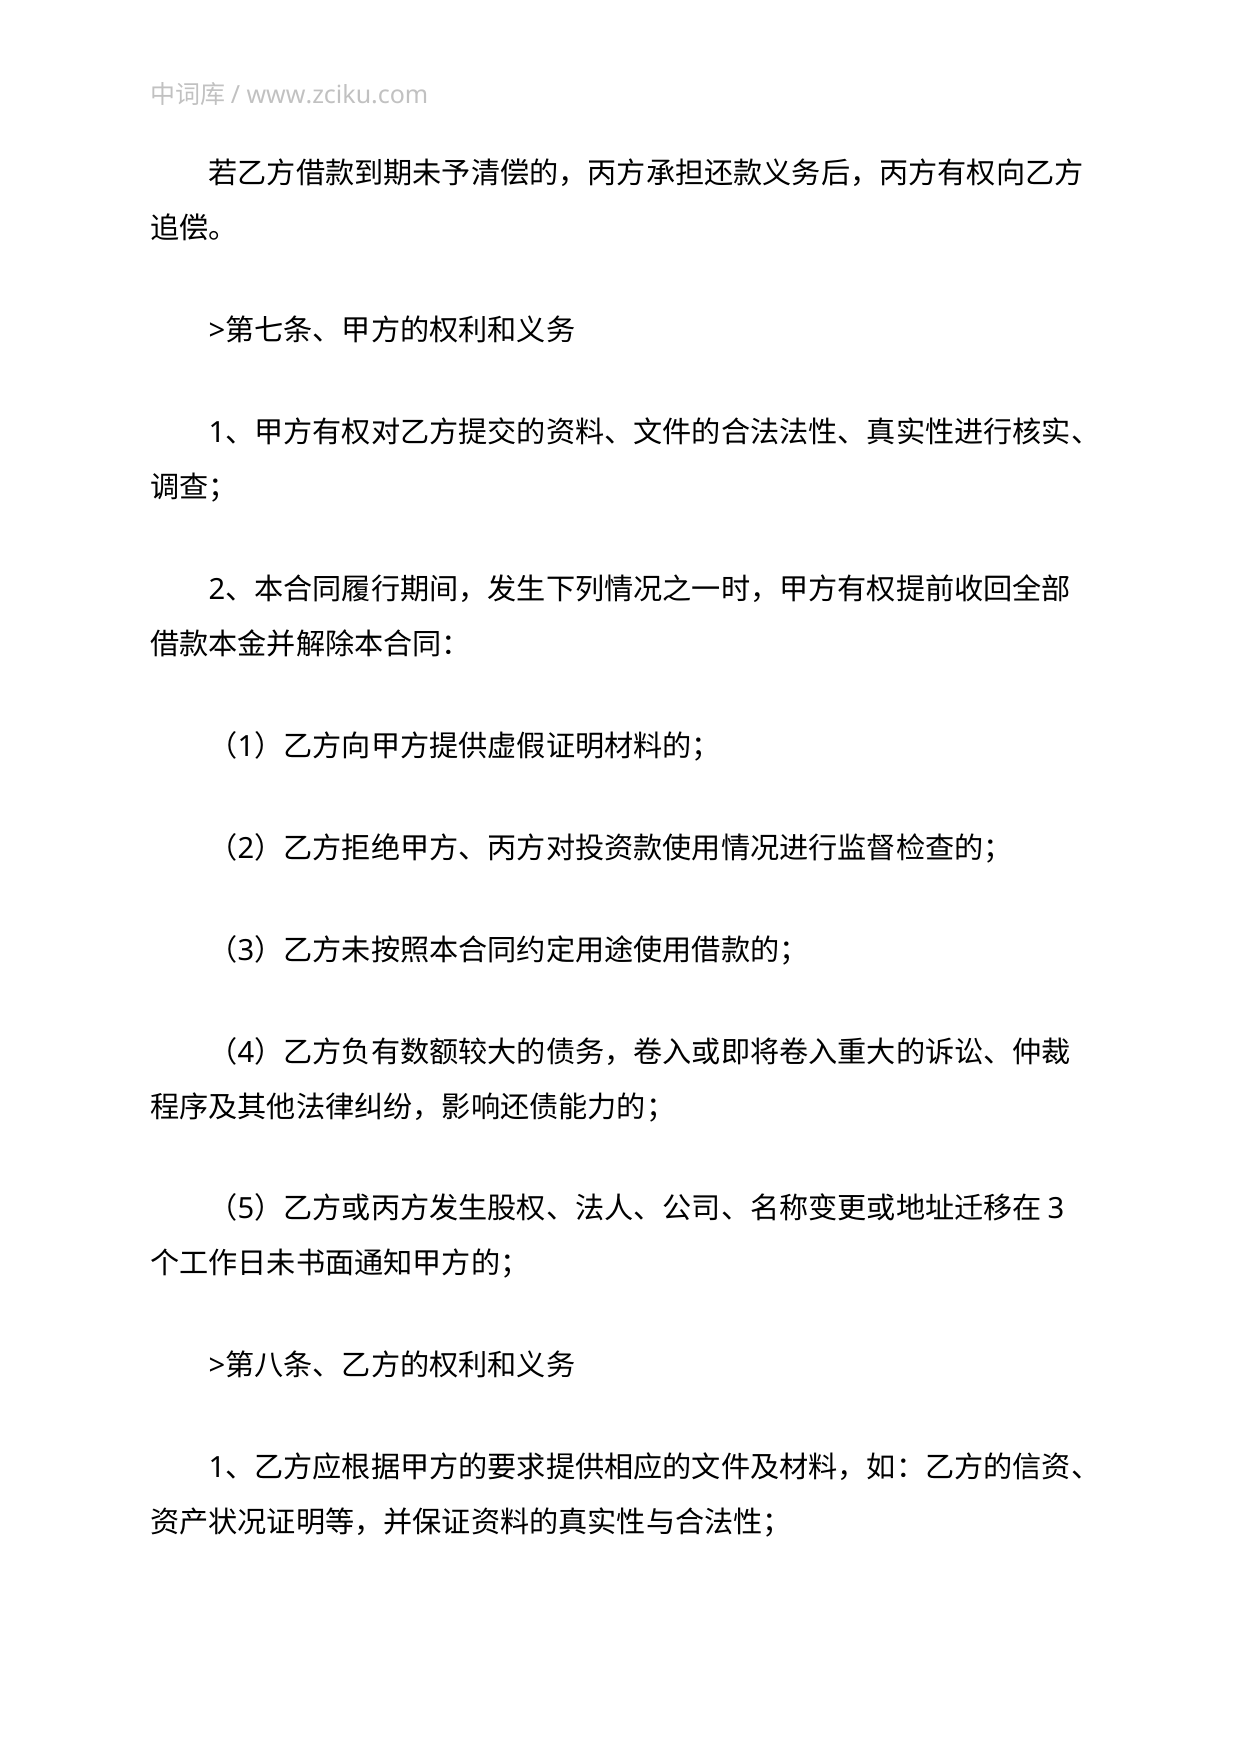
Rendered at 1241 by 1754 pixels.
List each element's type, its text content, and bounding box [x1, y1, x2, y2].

text 若乙方借款到期未予清偿的，丙方承担还款义务后，丙方有权向乙方追偿。 [150, 150, 1090, 247]
text 2、本合同履行期间，发生下列情况之一时，甲方有权提前收回全部借款本金并解除本合同： [150, 565, 1090, 663]
text （2）乙方拒绝甲方、丙方对投资款使用情况进行监督检查的； [150, 824, 1090, 867]
text >第七条、甲方的权利和义务 [150, 307, 1090, 349]
text （3）乙方未按照本合同约定用途使用借款的； [150, 926, 1090, 968]
text （1）乙方向甲方提供虚假证明材料的； [150, 722, 1090, 764]
text （4）乙方负有数额较大的债务，卷入或即将卷入重大的诉讼、仲裁程序及其他法律纠纷，影响还债能力的； [150, 1028, 1090, 1125]
text 1、乙方应根据甲方的要求提供相应的文件及材料，如：乙方的信资、资产状况证明等，并保证资料的真实性与合法性； [150, 1444, 1090, 1541]
text 1、甲方有权对乙方提交的资料、文件的合法法性、真实性进行核实、调查； [150, 409, 1090, 506]
text （5）乙方或丙方发生股权、法人、公司、名称变更或地址迁移在3个工作日未书面通知甲方的； [150, 1185, 1090, 1282]
text >第八条、乙方的权利和义务 [150, 1342, 1090, 1384]
